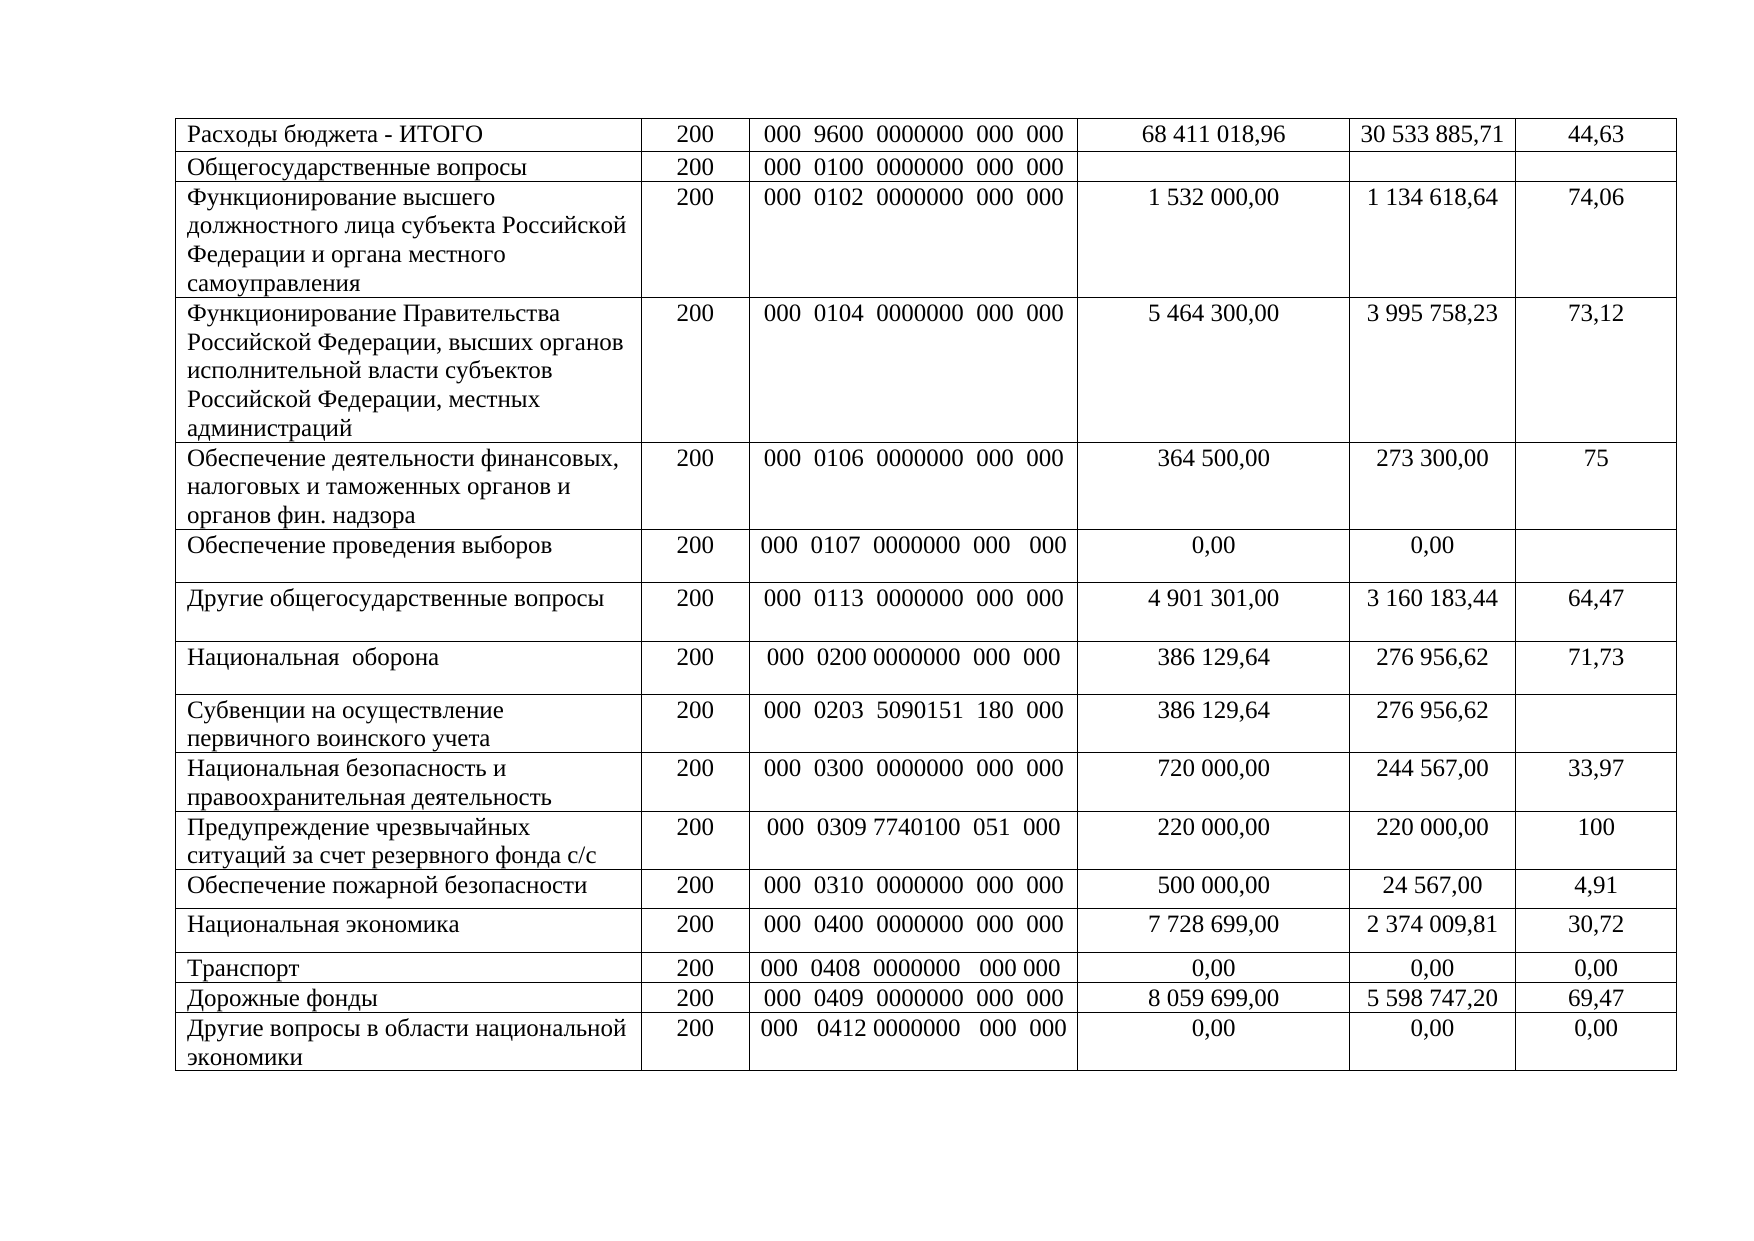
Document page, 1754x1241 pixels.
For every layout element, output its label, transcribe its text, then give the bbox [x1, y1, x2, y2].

table_cell 5 464 300,00 [1078, 298, 1349, 442]
table_cell 200 [642, 530, 749, 582]
table_cell [1078, 152, 1349, 181]
table_cell [1516, 695, 1676, 752]
table_cell 386 129,64 [1078, 695, 1349, 752]
table_cell 000 0104 0000000 000 000 [750, 298, 1077, 442]
table_cell 276 956,62 [1350, 695, 1515, 752]
table_cell 33,97 [1516, 753, 1676, 811]
table_cell 30,72 [1516, 909, 1676, 952]
table_cell 69,47 [1516, 983, 1676, 1012]
table_cell 0,00 [1078, 530, 1349, 582]
table_cell Другие общегосударственные вопросы [176, 583, 641, 641]
table_cell 0,00 [1350, 1013, 1515, 1070]
table_cell 0,00 [1078, 1013, 1349, 1070]
table_cell 200 [642, 695, 749, 752]
table_cell 000 0203 5090151 180 000 [750, 695, 1077, 752]
table_cell 720 000,00 [1078, 753, 1349, 811]
table_cell 200 [642, 119, 749, 151]
table_cell 1 134 618,64 [1350, 182, 1515, 297]
table_cell [1350, 152, 1515, 181]
table_cell 244 567,00 [1350, 753, 1515, 811]
table_cell 200 [642, 182, 749, 297]
table_cell 500 000,00 [1078, 870, 1349, 908]
table_cell 000 0102 0000000 000 000 [750, 182, 1077, 297]
table_cell 200 [642, 812, 749, 869]
table_cell 8 059 699,00 [1078, 983, 1349, 1012]
table_cell 74,06 [1516, 182, 1676, 297]
table_cell 0,00 [1516, 1013, 1676, 1070]
table_cell 200 [642, 909, 749, 952]
table_cell 0,00 [1078, 953, 1349, 982]
table_cell 1 532 000,00 [1078, 182, 1349, 297]
table_cell 30 533 885,71 [1350, 119, 1515, 151]
table_cell 000 0408 0000000 000 000 [750, 953, 1077, 982]
table_cell 24 567,00 [1350, 870, 1515, 908]
table_cell 0,00 [1516, 953, 1676, 982]
table_cell Национальная оборона [176, 642, 641, 694]
table_cell 64,47 [1516, 583, 1676, 641]
table_cell 000 0106 0000000 000 000 [750, 443, 1077, 529]
table_cell Обеспечение проведения выборов [176, 530, 641, 582]
table_cell Субвенции на осуществление первичного воинского учета [176, 695, 641, 752]
table_cell 276 956,62 [1350, 642, 1515, 694]
table_cell 75 [1516, 443, 1676, 529]
table_cell 100 [1516, 812, 1676, 869]
table_cell 000 0409 0000000 000 000 [750, 983, 1077, 1012]
table_cell 000 0412 0000000 000 000 [750, 1013, 1077, 1070]
table_cell 0,00 [1350, 953, 1515, 982]
table_cell [1516, 530, 1676, 582]
table_cell 3 160 183,44 [1350, 583, 1515, 641]
table_cell 4 901 301,00 [1078, 583, 1349, 641]
table_cell 200 [642, 953, 749, 982]
table_cell 200 [642, 753, 749, 811]
table_cell 73,12 [1516, 298, 1676, 442]
table_cell Предупреждение чрезвычайных ситуаций за счет резервного фонда с/с [176, 812, 641, 869]
table_cell 200 [642, 1013, 749, 1070]
table_cell Обеспечение пожарной безопасности [176, 870, 641, 908]
table_cell 000 0310 0000000 000 000 [750, 870, 1077, 908]
table_cell 273 300,00 [1350, 443, 1515, 529]
table_cell 0,00 [1350, 530, 1515, 582]
table_cell 200 [642, 983, 749, 1012]
table_cell 44,63 [1516, 119, 1676, 151]
table_cell Расходы бюджета - ИТОГО [176, 119, 641, 151]
table_cell 000 0113 0000000 000 000 [750, 583, 1077, 641]
table_cell 220 000,00 [1350, 812, 1515, 869]
table_cell 200 [642, 443, 749, 529]
table_cell 000 0100 0000000 000 000 [750, 152, 1077, 181]
table_cell Транспорт [176, 953, 641, 982]
table_cell Функционирование Правительства Российской Федерации, высших органов исполнительной власти субъектов Российской Федерации, местных администраций [176, 298, 641, 442]
table_cell 000 0400 0000000 000 000 [750, 909, 1077, 952]
table_cell 68 411 018,96 [1078, 119, 1349, 151]
table_cell 200 [642, 583, 749, 641]
table_cell 4,91 [1516, 870, 1676, 908]
table_cell 3 995 758,23 [1350, 298, 1515, 442]
table_cell 386 129,64 [1078, 642, 1349, 694]
table_cell Другие вопросы в области национальной экономики [176, 1013, 641, 1070]
table_cell 2 374 009,81 [1350, 909, 1515, 952]
table_cell Общегосударственные вопросы [176, 152, 641, 181]
table_cell 000 0300 0000000 000 000 [750, 753, 1077, 811]
table_cell 200 [642, 870, 749, 908]
table_cell 000 0200 0000000 000 000 [750, 642, 1077, 694]
table_cell 220 000,00 [1078, 812, 1349, 869]
table_cell 200 [642, 152, 749, 181]
table_cell 364 500,00 [1078, 443, 1349, 529]
table_cell [1516, 152, 1676, 181]
table_cell Обеспечение деятельности финансовых, налоговых и таможенных органов и органов фин. надзора [176, 443, 641, 529]
table_cell 7 728 699,00 [1078, 909, 1349, 952]
table_cell Функционирование высшего должностного лица субъекта Российской Федерации и органа местного самоуправления [176, 182, 641, 297]
table_cell 000 0309 7740100 051 000 [750, 812, 1077, 869]
table_cell Национальная экономика [176, 909, 641, 952]
table_cell 000 9600 0000000 000 000 [750, 119, 1077, 151]
table_cell 71,73 [1516, 642, 1676, 694]
table_cell 000 0107 0000000 000 000 [750, 530, 1077, 582]
table_cell 5 598 747,20 [1350, 983, 1515, 1012]
table_cell Национальная безопасность и правоохранительная деятельность [176, 753, 641, 811]
table_cell 200 [642, 642, 749, 694]
table_cell Дорожные фонды [176, 983, 641, 1012]
table_cell 200 [642, 298, 749, 442]
